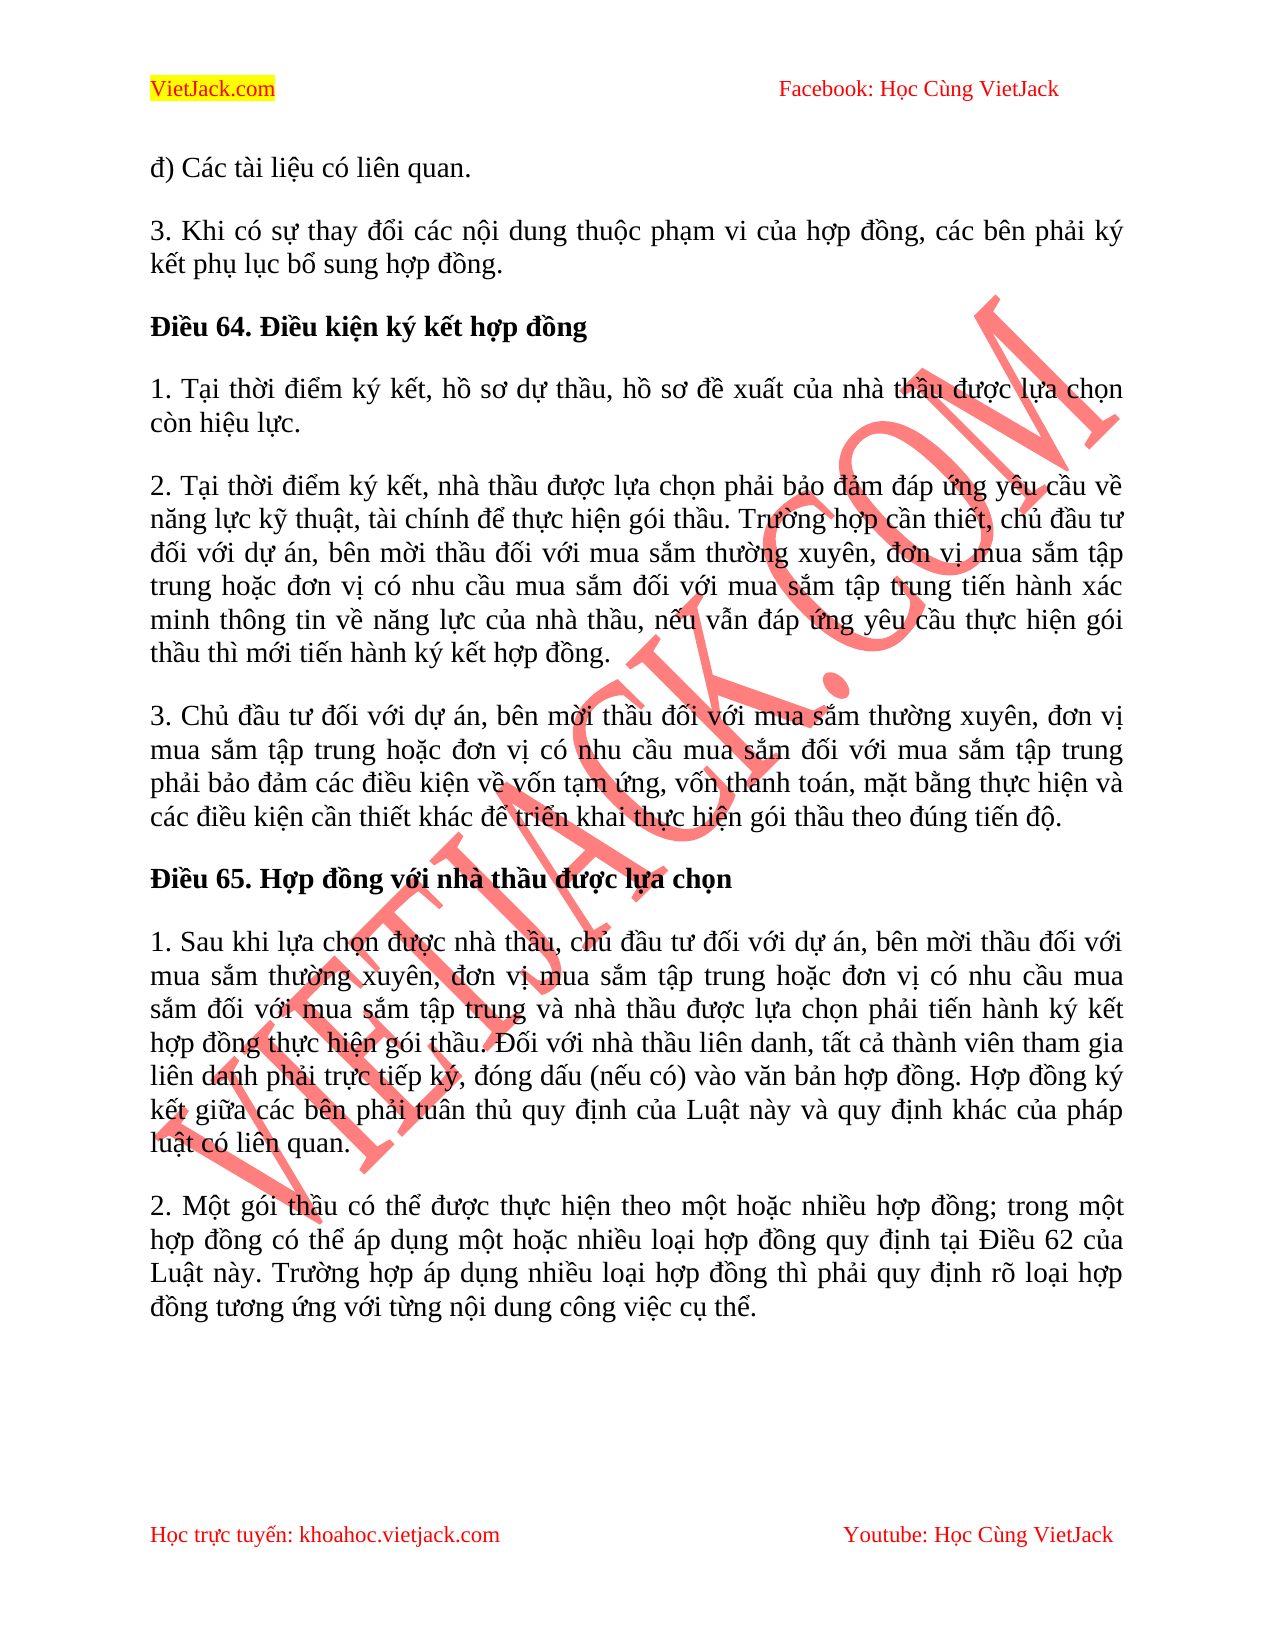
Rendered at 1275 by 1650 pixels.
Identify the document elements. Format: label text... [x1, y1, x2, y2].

text 1. Sau khi lựa chọn được nhà thầu, chủ đầu tư đối với dự án, bên mời thầu đối với mua sắm thường xuyên, đơn vị mua sắm tập trung hoặc đơn vị có nhu cầu mua sắm đối với mua sắm tập trung và nhà thầu được lựa chọn phải tiến hành ký kết hợp đồng thực hiện gói thầu. Đối với nhà thầu liên danh, tất cả thành viên tham gia liên danh phải trực tiếp ký, đóng dấu (nếu có) vào văn bản hợp đồng. Hợp đồng ký kết giữa các bên phải tuân thủ quy định của Luật này và quy định khác của pháp luật có liên quan. [150, 924, 1125, 1159]
text 1. Tại thời điểm ký kết, hồ sơ dự thầu, hồ sơ đề xuất của nhà thầu được lựa chọn còn hiệu lực. [150, 372, 1125, 439]
text đ) Các tài liệu có liên quan. [150, 150, 1125, 183]
text 3. Khi có sự thay đổi các nội dung thuộc phạm vi của hợp đồng, các bên phải ký kết phụ lục bổ sung hợp đồng. [150, 213, 1125, 280]
text 3. Chủ đầu tư đối với dự án, bên mời thầu đối với mua sắm thường xuyên, đơn vị mua sắm tập trung hoặc đơn vị có nhu cầu mua sắm đối với mua sắm tập trung phải bảo đảm các điều kiện về vốn tạm ứng, vốn thanh toán, mặt bằng thực hiện và các điều kiện cần thiết khác để triển khai thực hiện gói thầu theo đúng tiến độ. [150, 698, 1125, 832]
text 2. Một gói thầu có thể được thực hiện theo một hoặc nhiều hợp đồng; trong một hợp đồng có thể áp dụng một hoặc nhiều loại hợp đồng quy định tại Điều 62 của Luật này. Trường hợp áp dụng nhiều loại hợp đồng thì phải quy định rõ loại hợp đồng tương ứng với từng nội dung công việc cụ thể. [150, 1188, 1125, 1322]
text 2. Tại thời điểm ký kết, nhà thầu được lựa chọn phải bảo đảm đáp ứng yêu cầu về năng lực kỹ thuật, tài chính để thực hiện gói thầu. Trường hợp cần thiết, chủ đầu tư đối với dự án, bên mời thầu đối với mua sắm thường xuyên, đơn vị mua sắm tập trung hoặc đơn vị có nhu cầu mua sắm đối với mua sắm tập trung tiến hành xác minh thông tin về năng lực của nhà thầu, nếu vẫn đáp ứng yêu cầu thực hiện gói thầu thì mới tiến hành ký kết hợp đồng. [150, 468, 1125, 669]
text Điều 65. Hợp đồng với nhà thầu được lựa chọn [150, 862, 1125, 895]
text Điều 64. Điều kiện ký kết hợp đồng [150, 309, 1125, 342]
